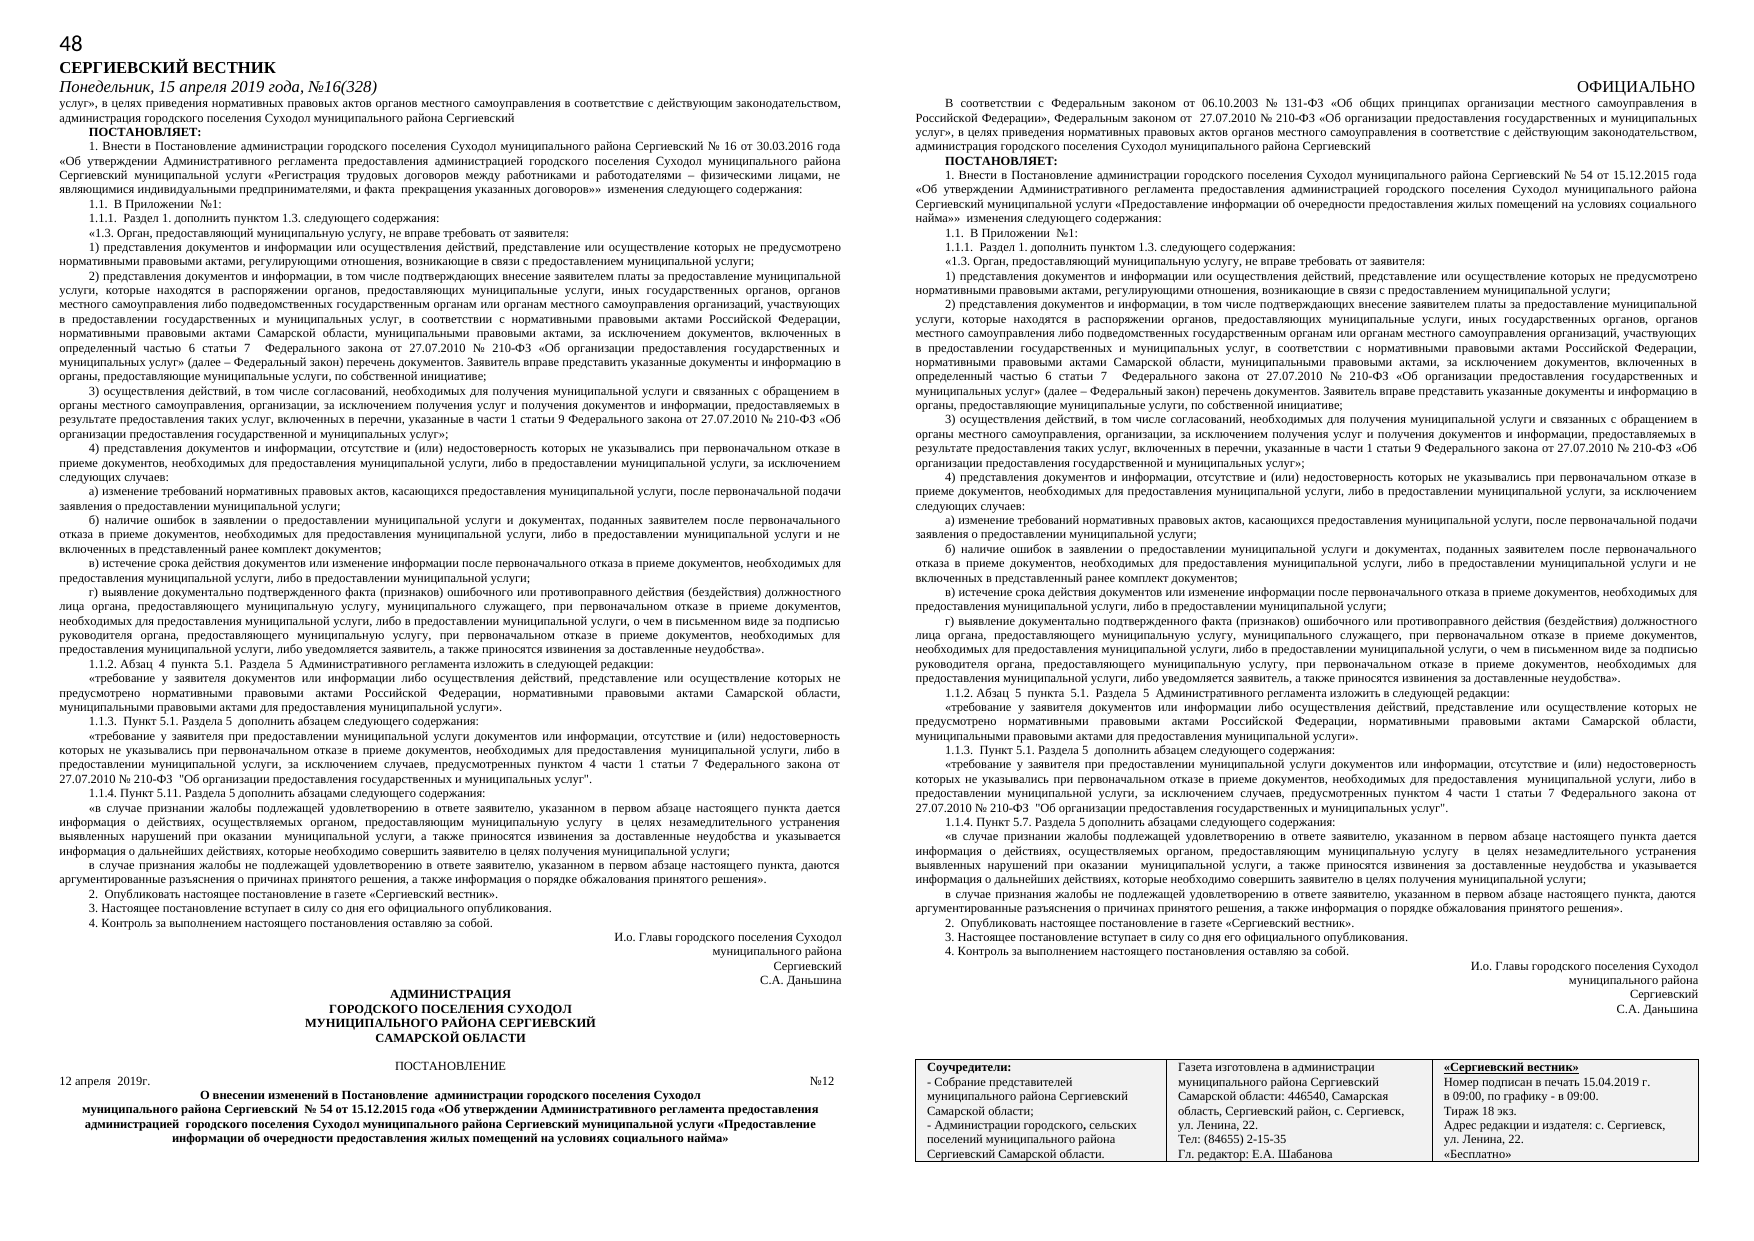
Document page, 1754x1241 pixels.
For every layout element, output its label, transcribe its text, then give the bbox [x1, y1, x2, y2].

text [59, 96, 842, 125]
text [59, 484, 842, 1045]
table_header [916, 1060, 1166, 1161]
text 1.1. В Приложении №1: [59, 197, 842, 211]
text 1.1.1. Раздел 1. дополнить пунктом 1.3. следующего содержания: [59, 211, 842, 225]
text «1.3. Орган, предоставляющий муниципальную услугу, не вправе требовать от заявителя: [59, 225, 842, 240]
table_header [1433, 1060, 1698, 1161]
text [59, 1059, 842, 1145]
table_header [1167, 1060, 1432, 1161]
text 3) осуществления действий, в том числе согласований, необходимых для получения муниципальной услуги и связанных с обращением в органы местного самоуправления, организации, за исключением получения услуг и получения документов и информации, предоставляемых в результате предоставления таких услуг, включенных в перечни, указанные в части 1 статьи 9 Федерального закона от 27.07.2010 № 210-ФЗ «Об организации предоставления государственной и муниципальных услуг»; [59, 383, 842, 441]
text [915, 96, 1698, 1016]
text 4) представления документов и информации, отсутствие и (или) недостоверность которых не указывались при первоначальном отказе в приеме документов, необходимых для предоставления муниципальной услуги, либо в предоставлении муниципальной услуги, за исключением следующих случаев: [59, 441, 842, 484]
text ПОСТАНОВЛЯЕТ: [59, 125, 842, 139]
text 1. Внести в Постановление администрации городского поселения Суходол муниципального района Сергиевский № 16 от 30.03.2016 года «Об утверждении Административного регламента предоставления администрацией городского поселения Суходол муниципального района Сергиевский муниципальной услуги «Регистрация трудовых договоров между работниками и работодателями – физическими лицами, не являющимися индивидуальными предпринимателями, и факта прекращения указанных договоров»» изменения следующего содержания: [59, 139, 842, 197]
text 1) представления документов и информации или осуществления действий, представление или осуществление которых не предусмотрено нормативными правовыми актами, регулирующими отношения, возникающие в связи с предоставлением муниципальной услуги; [59, 240, 842, 268]
text 2) представления документов и информации, в том числе подтверждающих внесение заявителем платы за предоставление муниципальной услуги, которые находятся в распоряжении органов, предоставляющих муниципальные услуги, иных государственных органов, органов местного самоуправления либо подведомственных государственным органам или органам местного самоуправления организаций, участвующих в предоставлении государственных и муниципальных услуг, в соответствии с нормативными правовыми актами Российской Федерации, нормативными правовыми актами Самарской области, муниципальными правовыми актами, за исключением документов, включенных в определенный частью 6 статьи 7 Федерального закона от 27.07.2010 № 210-ФЗ «Об организации предоставления государственных и муниципальных услуг» (далее – Федеральный закон) перечень документов. Заявитель вправе представить указанные документы и информацию в органы, предоставляющие муниципальные услуги, по собственной инициативе; [59, 268, 842, 383]
